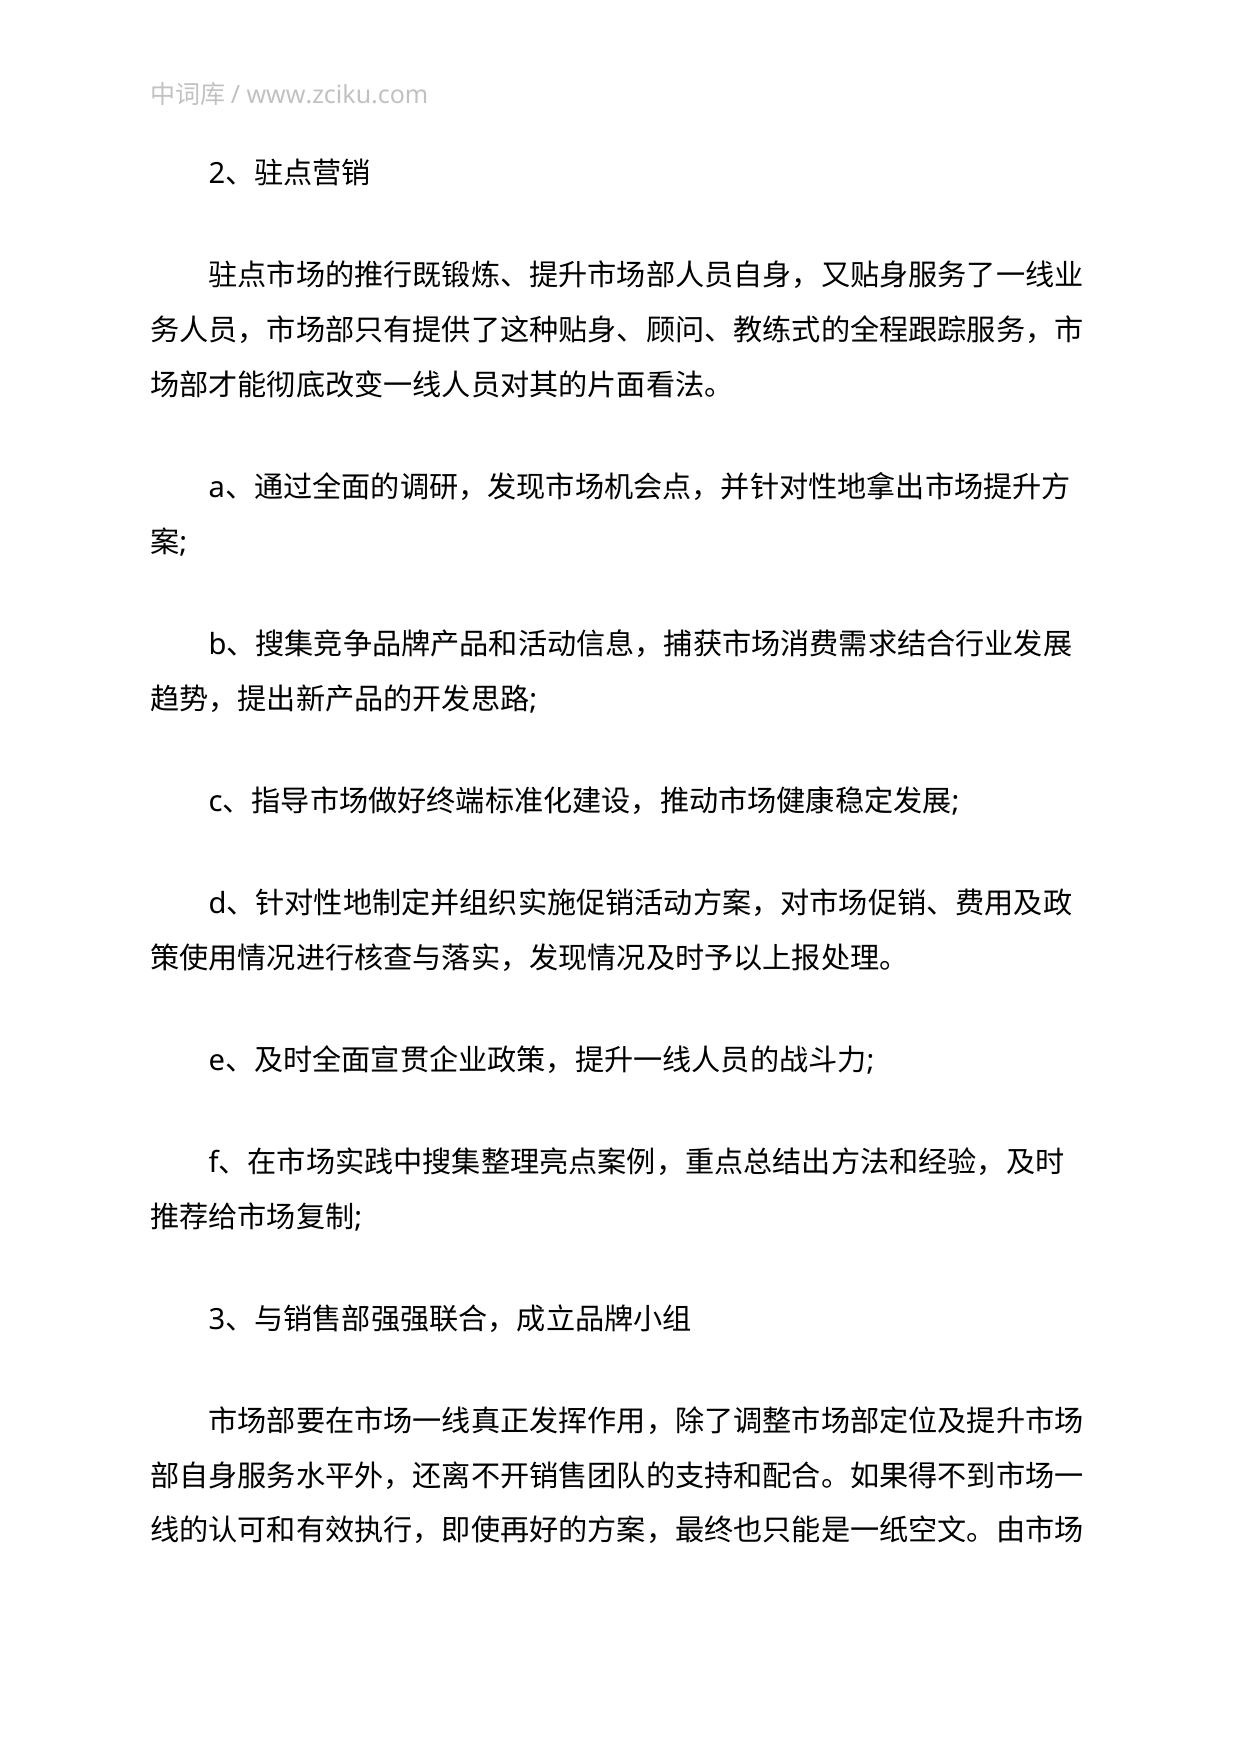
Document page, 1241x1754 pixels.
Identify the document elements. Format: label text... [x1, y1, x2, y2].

text d、针对性地制定并组织实施促销活动方案，对市场促销、费用及政策使用情况进行核查与落实，发现情况及时予以上报处理。 [150, 879, 1090, 977]
text 2、驻点营销 [150, 150, 1090, 192]
text f、在市场实践中搜集整理亮点案例，重点总结出方法和经验，及时推荐给市场复制; [150, 1138, 1090, 1236]
text b、搜集竞争品牌产品和活动信息，捕获市场消费需求结合行业发展趋势，提出新产品的开发思路; [150, 621, 1090, 718]
text c、指导市场做好终端标准化建设，推动市场健康稳定发展; [150, 777, 1090, 820]
text 3、与销售部强强联合，成立品牌小组 [150, 1295, 1090, 1338]
text a、通过全面的调研，发现市场机会点，并针对性地拿出市场提升方案; [150, 463, 1090, 561]
text 驻点市场的推行既锻炼、提升市场部人员自身，又贴身服务了一线业务人员，市场部只有提供了这种贴身、顾问、教练式的全程跟踪服务，市场部才能彻底改变一线人员对其的片面看法。 [150, 252, 1090, 404]
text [150, 1397, 1090, 1549]
text e、及时全面宣贯企业政策，提升一线人员的战斗力; [150, 1036, 1090, 1079]
